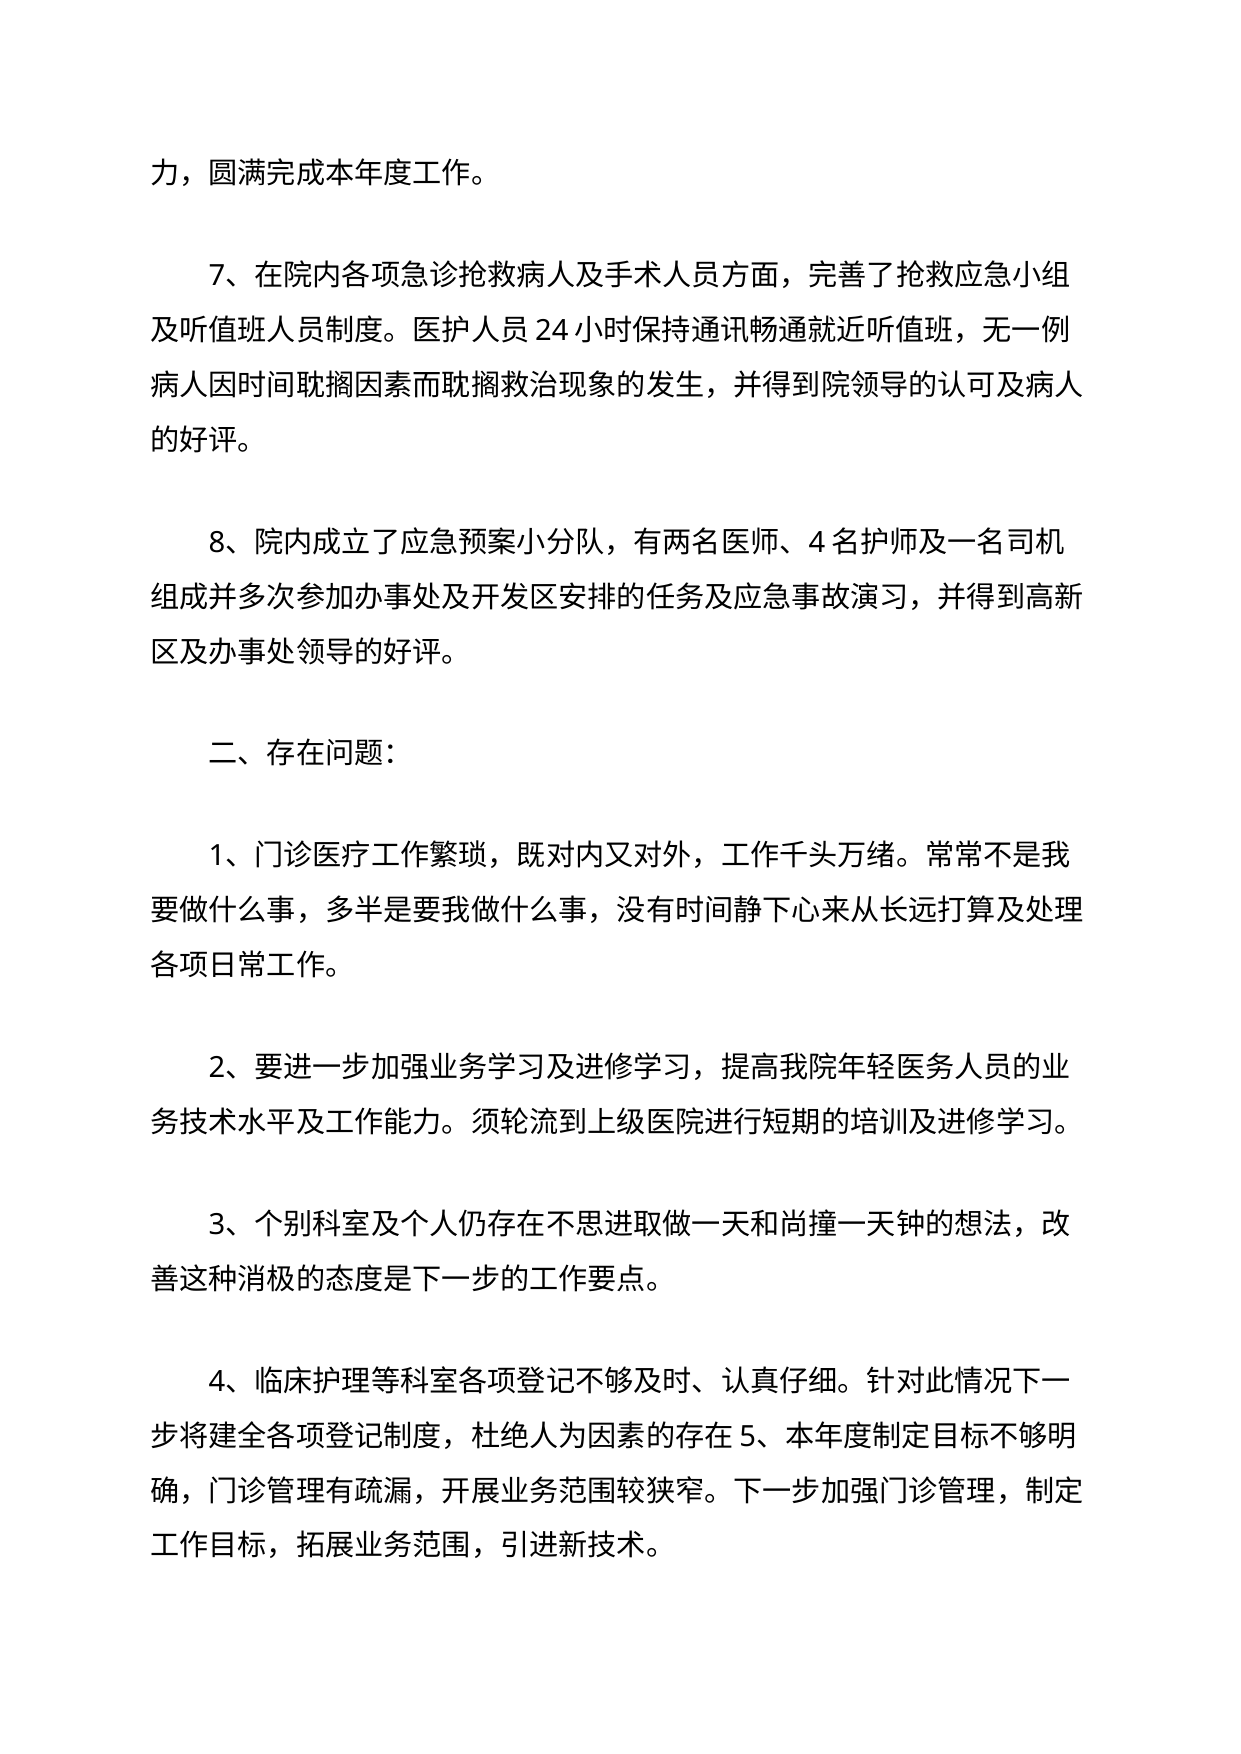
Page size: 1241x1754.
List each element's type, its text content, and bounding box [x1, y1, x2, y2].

text 二、存在问题： [150, 730, 1090, 772]
text 2、要进一步加强业务学习及进修学习，提高我院年轻医务人员的业务技术水平及工作能力。须轮流到上级医院进行短期的培训及进修学习。 [150, 1043, 1090, 1141]
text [150, 150, 1090, 192]
text 7、在院内各项急诊抢救病人及手术人员方面，完善了抢救应急小组及听值班人员制度。医护人员24小时保持通讯畅通就近听值班，无一例病人因时间耽搁因素而耽搁救治现象的发生，并得到院领导的认可及病人的好评。 [150, 252, 1090, 459]
text 3、个别科室及个人仍存在不思进取做一天和尚撞一天钟的想法，改善这种消极的态度是下一步的工作要点。 [150, 1200, 1090, 1298]
text 4、临床护理等科室各项登记不够及时、认真仔细。针对此情况下一步将建全各项登记制度，杜绝人为因素的存在5、本年度制定目标不够明确，门诊管理有疏漏，开展业务范围较狭窄。下一步加强门诊管理，制定工作目标，拓展业务范围，引进新技术。 [150, 1357, 1090, 1564]
text 8、院内成立了应急预案小分队，有两名医师、4名护师及一名司机组成并多次参加办事处及开发区安排的任务及应急事故演习，并得到高新区及办事处领导的好评。 [150, 518, 1090, 671]
text 1、门诊医疗工作繁琐，既对内又对外，工作千头万绪。常常不是我要做什么事，多半是要我做什么事，没有时间静下心来从长远打算及处理各项日常工作。 [150, 832, 1090, 984]
